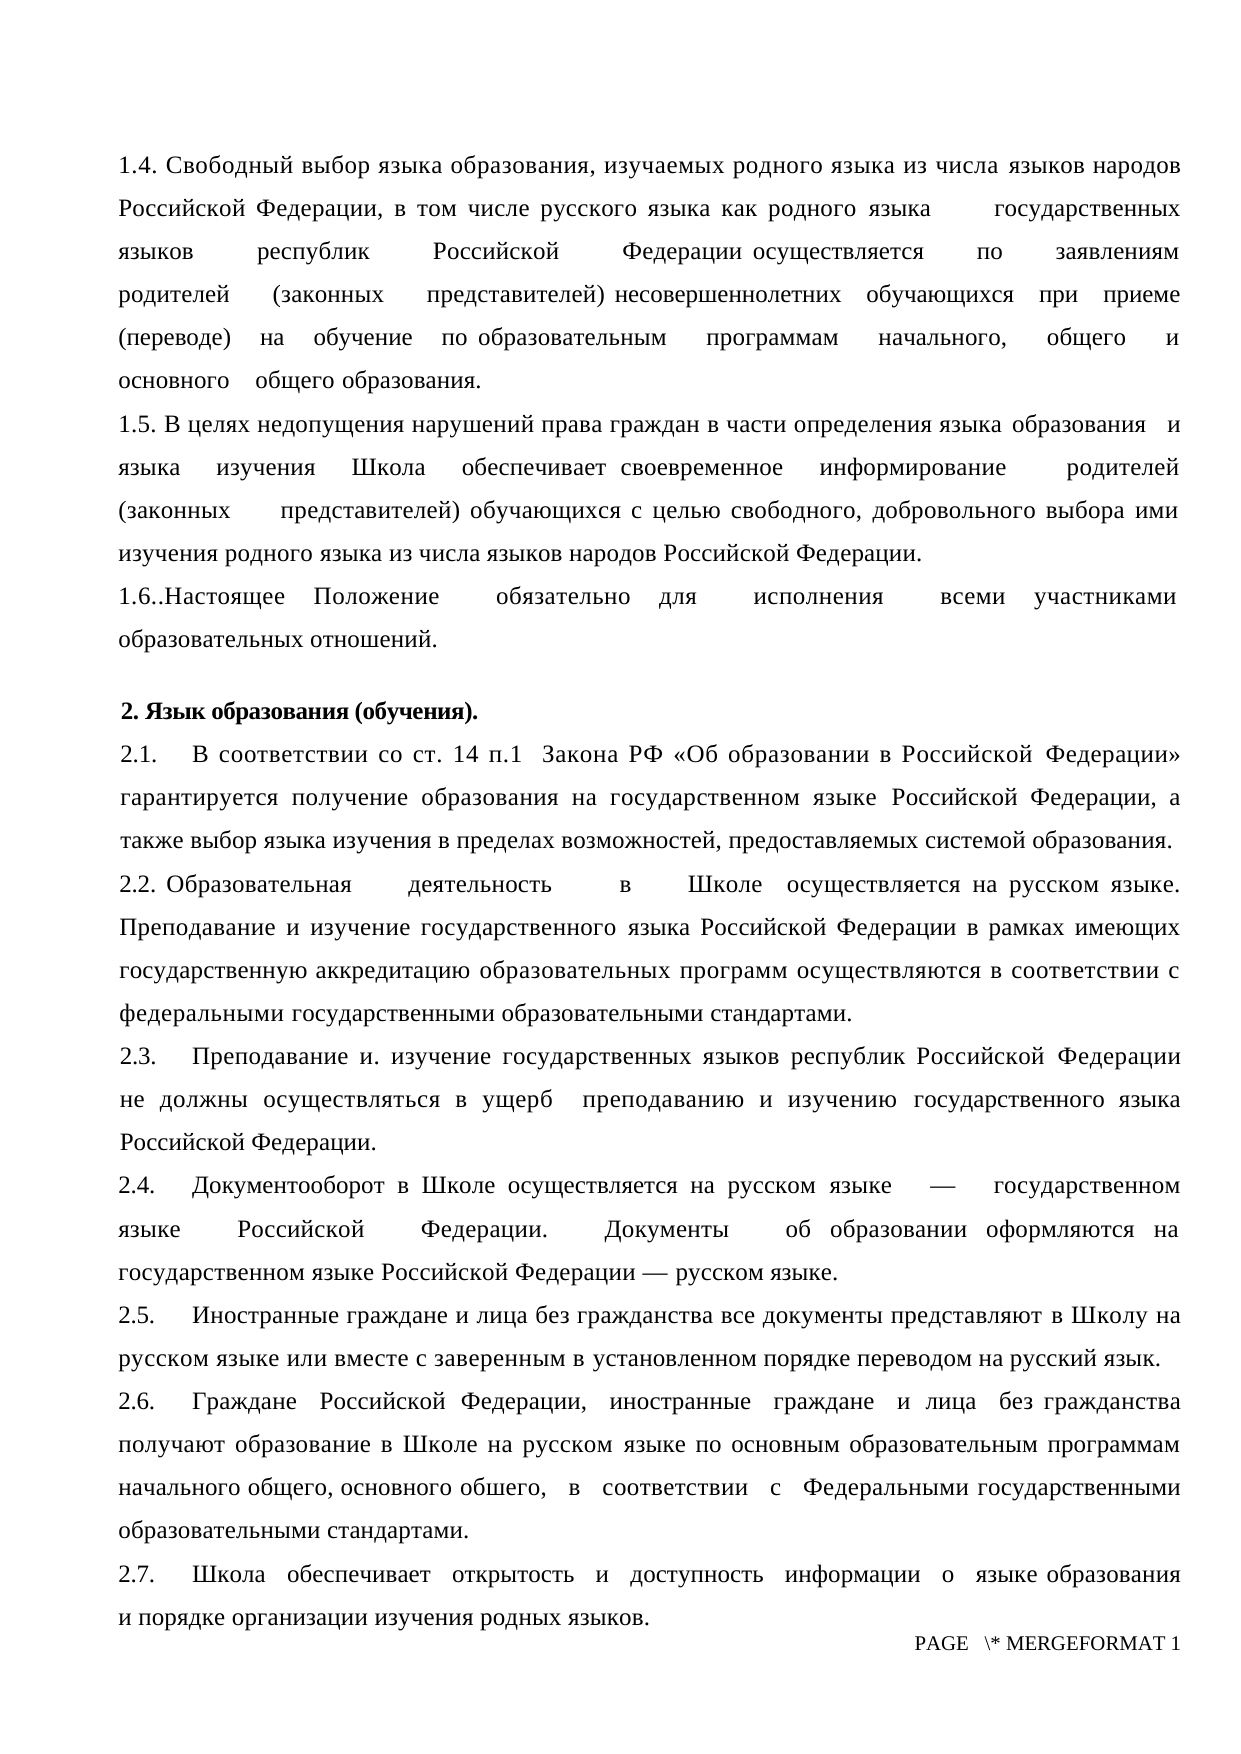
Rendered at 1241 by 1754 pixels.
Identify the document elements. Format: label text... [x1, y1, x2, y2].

text 1.5. В целях недопущения нарушений права граждан в части определения языка образования и языка изучения Школа обеспечивает своевременное информирование родителей (законных представителей) обучающихся с целью свободного, добровольного выбора ими изучения родного языка из числа языков народов Российской Федерации. [118, 409, 1181, 567]
text 1.6..Настоящее Положение обязательно для исполнения всеми участниками образовательных отношений. [118, 581, 1178, 653]
list Граждане Российской Федерации, иностранные граждане и лица без гражданства получают образование в Школе на русском языке по основным образовательным программам начального общего, основного обшего, в соответствии с Федеральными государственными образовательными стандартами. [118, 1386, 1181, 1544]
text 2.3. Преподавание и. изучение государственных языков республик Российской Федерации не должны осуществляться в ущерб преподаванию и изучению государственного языка Российской Федерации. [119, 1041, 1181, 1156]
text 2. Язык образования (обучения). [121, 696, 1181, 725]
list Документооборот в Школе осуществляется на русском языке — государственном языке Российской Федерации. Документы об образовании оформляются на государственном языке Российской Федерации — русском языке. [118, 1171, 1181, 1286]
text 2.1. В соответствии со ст. 14 п.1 Закона РФ «Об образовании в Российской Федерации» гарантируется получение образования на государственном языке Российской Федерации, а также выбор языка изучения в пределах возможностей, предоставляемых системой образования. [120, 739, 1181, 854]
list Иностранные граждане и лица без гражданства все документы представляют в Школу на русском языке или вместе с заверенным в установленном порядке переводом на русский язык. [118, 1300, 1181, 1372]
text 2.2. Образовательная деятельность в Школе осуществляется на русском языке. Преподавание и изучение государственного языка Российской Федерации в рамках имеющих государственную аккредитацию образовательных программ осуществляются в соответствии с федеральными государственными образовательными стандартами. [119, 869, 1181, 1027]
list Школа обеспечивает открытость и доступность информации о языке образования и порядке организации изучения родных языков. [118, 1559, 1181, 1631]
text 1.4. Свободный выбор языка образования, изучаемых родного языка из числа языков народов Российской Федерации, в том числе русского языка как родного языка государственных языков республик Российской Федерации осуществляется по заявлениям родителей (законных представителей) несовершеннолетних обучающихся при приеме (переводе) на обучение по образовательным программам начального, общего и основного общего образования. [118, 150, 1181, 394]
